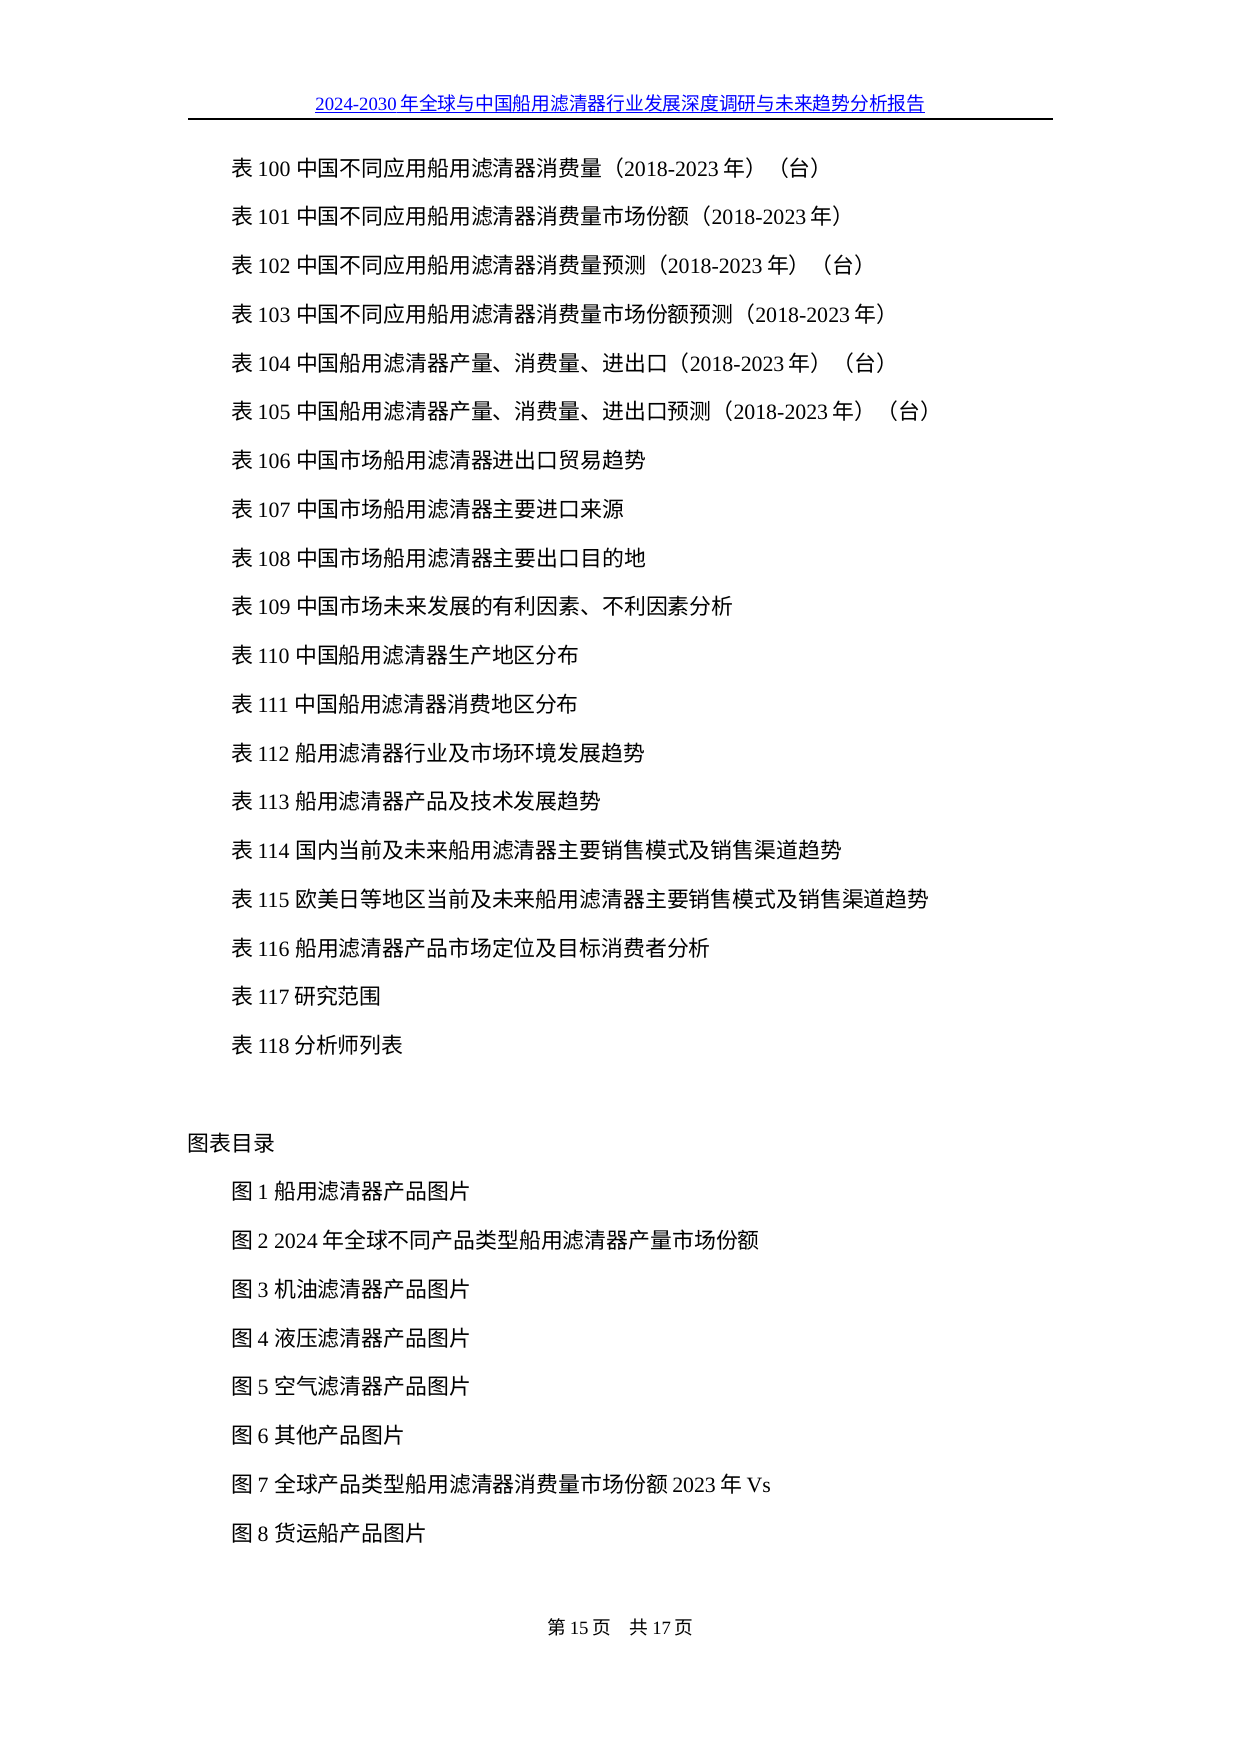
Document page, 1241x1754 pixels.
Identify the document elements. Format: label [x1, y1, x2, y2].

text [187, 150, 1053, 1548]
